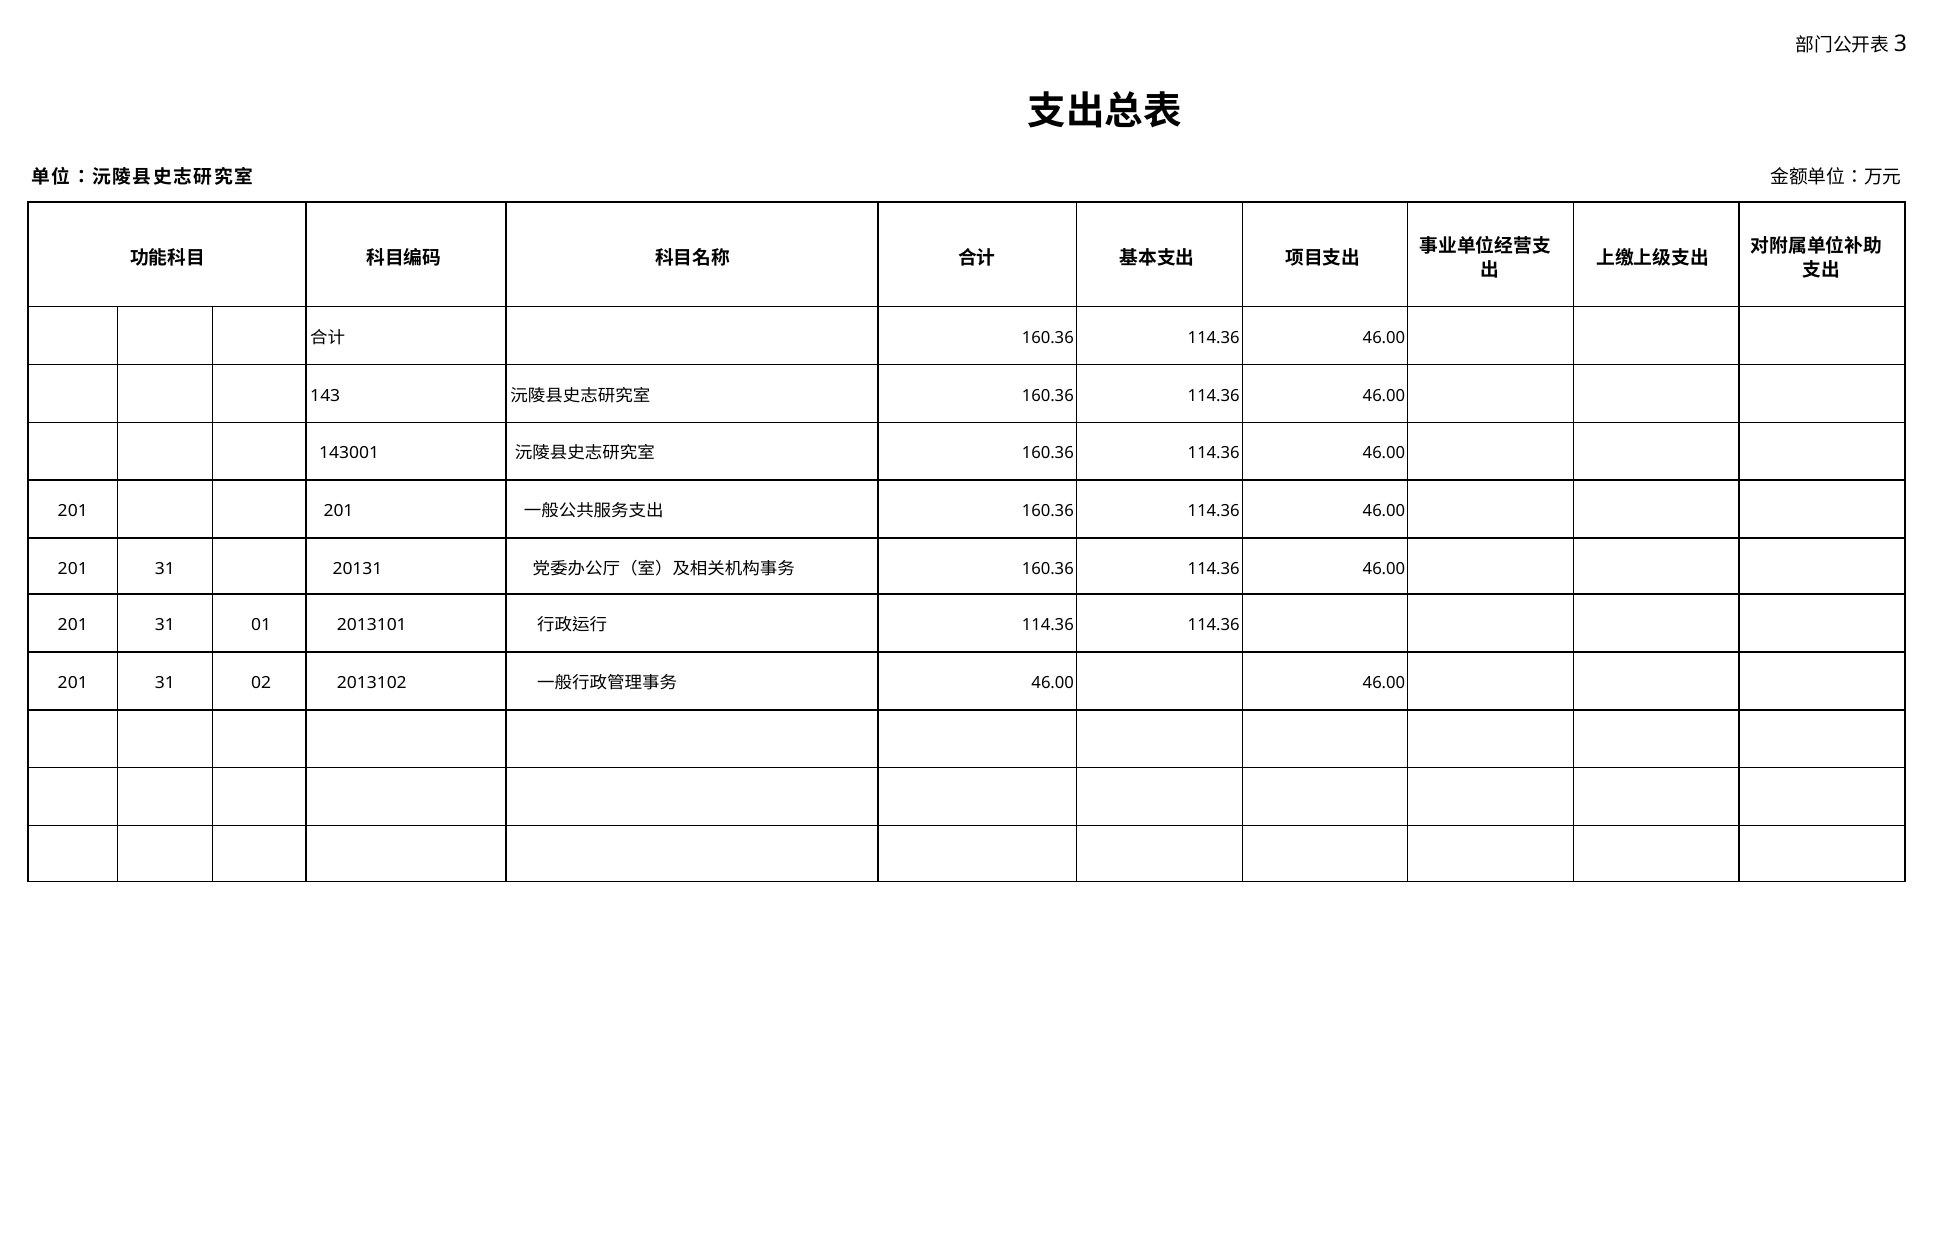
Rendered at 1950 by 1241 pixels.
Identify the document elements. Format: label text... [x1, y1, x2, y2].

table_cell 46.00 [1243, 539, 1407, 593]
table_cell [1408, 768, 1573, 824]
table_cell 31 [118, 539, 212, 593]
table_cell 201 [29, 653, 117, 709]
table_cell 合计 [307, 307, 505, 364]
table_cell [1408, 539, 1573, 593]
table_cell [1740, 826, 1904, 881]
table_cell [507, 768, 877, 824]
table_cell 沅陵县史志研究室 [507, 423, 877, 479]
table_cell [118, 365, 212, 421]
table_cell [1243, 711, 1407, 767]
table_cell [1408, 595, 1573, 651]
table_cell [1077, 711, 1242, 767]
table_cell 114.36 [1077, 481, 1242, 537]
table_cell [118, 711, 212, 767]
table_cell [118, 423, 212, 479]
table_cell [118, 826, 212, 881]
table_cell 114.36 [1077, 307, 1242, 364]
table_cell 31 [118, 595, 212, 651]
table_cell [213, 307, 305, 364]
table_cell [507, 307, 877, 364]
table_cell [213, 539, 305, 593]
table_cell 201 [29, 539, 117, 593]
table_cell 114.36 [1077, 365, 1242, 421]
table_cell [1408, 653, 1573, 709]
table_header 基本支出 [1077, 203, 1242, 306]
table_cell [1243, 826, 1407, 881]
table_cell [1408, 826, 1573, 881]
table_cell [118, 307, 212, 364]
table_cell [29, 423, 117, 479]
table_cell [118, 768, 212, 824]
table_cell 143001 [307, 423, 505, 479]
table_cell [1574, 653, 1738, 709]
table_cell 114.36 [1077, 423, 1242, 479]
table_cell [213, 768, 305, 824]
table_header 事业单位经营支出 [1408, 203, 1573, 306]
table_cell 20131 [307, 539, 505, 593]
table_cell [1574, 481, 1738, 537]
table_cell [1740, 653, 1904, 709]
table_cell [1574, 595, 1738, 651]
table_cell [29, 711, 117, 767]
table_cell [307, 826, 505, 881]
table_cell [1574, 365, 1738, 421]
table_cell [1408, 365, 1573, 421]
table_cell 一般行政管理事务 [507, 653, 877, 709]
table_cell 46.00 [1243, 307, 1407, 364]
table_cell 行政运行 [507, 595, 877, 651]
table_cell [29, 768, 117, 824]
table_cell 201 [307, 481, 505, 537]
text 单位：沅陵县史志研究室 金额单位：万元 [31, 164, 1927, 189]
table_cell [213, 423, 305, 479]
table_cell [1740, 595, 1904, 651]
table_cell [1077, 768, 1242, 824]
table_cell 46.00 [1243, 481, 1407, 537]
table_cell [1077, 653, 1242, 709]
table_cell [879, 826, 1076, 881]
table_cell [1740, 539, 1904, 593]
table_cell [213, 365, 305, 421]
table_cell [1574, 307, 1738, 364]
table_cell 党委办公厅（室）及相关机构事务 [507, 539, 877, 593]
table_cell 160.36 [879, 539, 1076, 593]
table_cell 114.36 [1077, 595, 1242, 651]
table_cell 沅陵县史志研究室 [507, 365, 877, 421]
table_cell [879, 711, 1076, 767]
table_cell 46.00 [1243, 653, 1407, 709]
table_cell [118, 481, 212, 537]
table_cell [1077, 826, 1242, 881]
table_cell [1408, 423, 1573, 479]
table_cell [1408, 711, 1573, 767]
table_cell [507, 711, 877, 767]
table_header 对附属单位补助支出 [1740, 203, 1904, 306]
table_cell 01 [213, 595, 305, 651]
table_cell 160.36 [879, 481, 1076, 537]
table_cell [1574, 826, 1738, 881]
table_cell 46.00 [879, 653, 1076, 709]
table_cell [29, 307, 117, 364]
table_cell 2013101 [307, 595, 505, 651]
table_cell [213, 711, 305, 767]
table_cell 160.36 [879, 423, 1076, 479]
table_cell [1740, 307, 1904, 364]
table_cell 160.36 [879, 307, 1076, 364]
table_cell [1243, 768, 1407, 824]
table_cell 114.36 [1077, 539, 1242, 593]
table_cell 一般公共服务支出 [507, 481, 877, 537]
table_cell [1408, 481, 1573, 537]
table_cell [1740, 768, 1904, 824]
table_cell [1740, 711, 1904, 767]
table_cell [1574, 768, 1738, 824]
table_cell [879, 768, 1076, 824]
table_header 项目支出 [1243, 203, 1407, 306]
table_cell 160.36 [879, 365, 1076, 421]
table_cell [29, 826, 117, 881]
table_cell [1408, 307, 1573, 364]
table_cell 02 [213, 653, 305, 709]
table_cell 201 [29, 595, 117, 651]
table_cell [507, 826, 877, 881]
table_cell [1574, 423, 1738, 479]
table_cell [213, 826, 305, 881]
table_cell [307, 768, 505, 824]
table_cell [1740, 481, 1904, 537]
table_cell [1574, 711, 1738, 767]
table_cell 31 [118, 653, 212, 709]
table_header 合计 [879, 203, 1076, 306]
table_cell 143 [307, 365, 505, 421]
table_cell 46.00 [1243, 423, 1407, 479]
table_cell [1740, 365, 1904, 421]
table_cell 114.36 [879, 595, 1076, 651]
table_header 科目名称 [507, 203, 877, 306]
table_cell [1740, 423, 1904, 479]
table_cell 2013102 [307, 653, 505, 709]
table_cell [213, 481, 305, 537]
table_cell 46.00 [1243, 365, 1407, 421]
table_cell [307, 711, 505, 767]
table_header 功能科目 [29, 203, 305, 306]
table_cell 201 [29, 481, 117, 537]
table_cell [29, 365, 117, 421]
subtitle 支出总表 [522, 83, 1687, 136]
table_header 科目编码 [307, 203, 505, 306]
table_cell [1574, 539, 1738, 593]
table_header 上缴上级支出 [1574, 203, 1738, 306]
table_cell [1243, 595, 1407, 651]
